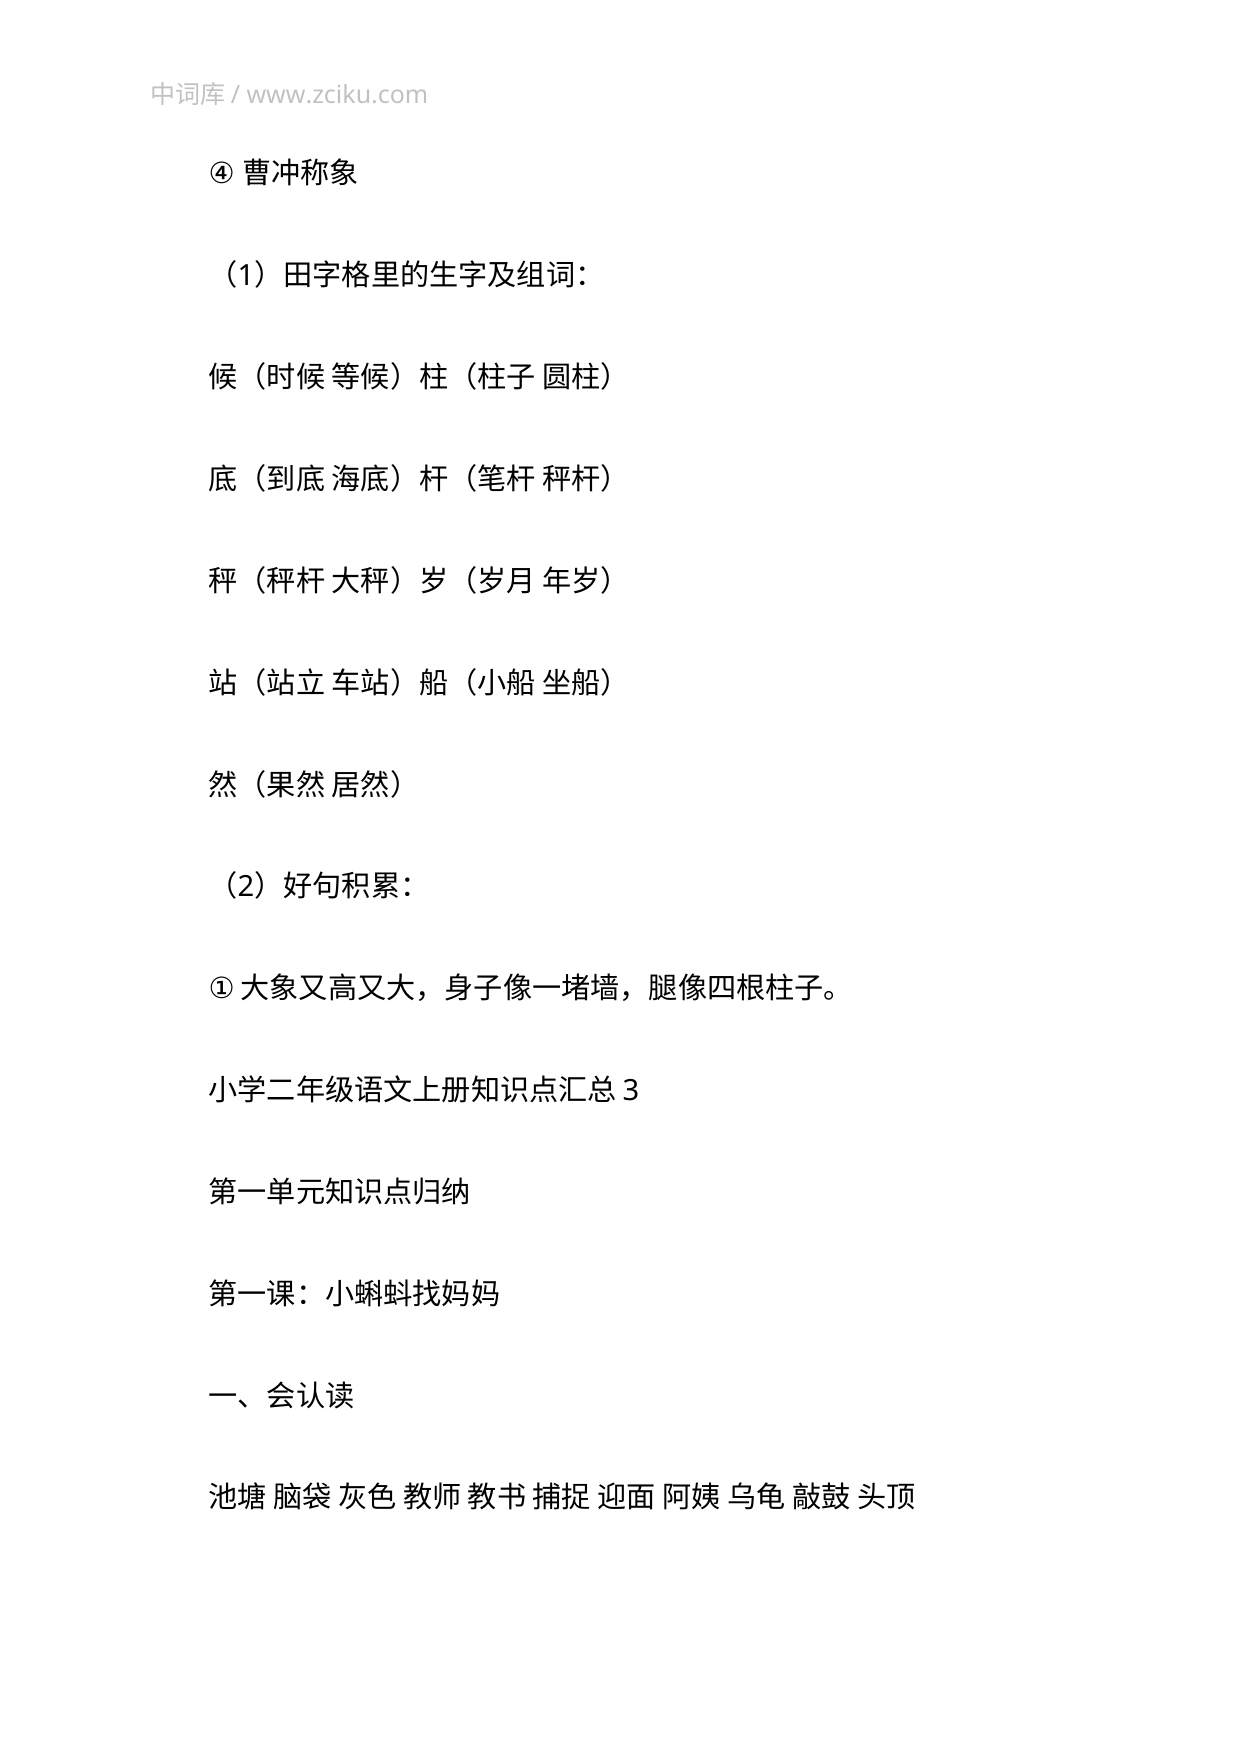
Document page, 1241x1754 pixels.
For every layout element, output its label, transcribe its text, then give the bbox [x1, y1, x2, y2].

text （1）田字格里的生字及组词： [150, 252, 1090, 294]
text 池塘 脑袋 灰色 教师 教书 捕捉 迎面 阿姨 乌龟 敲鼓 头顶 [150, 1474, 1090, 1516]
text 第一课：小蝌蚪找妈妈 [150, 1271, 1090, 1313]
text 然（果然 居然） [150, 761, 1090, 803]
text 第一单元知识点归纳 [150, 1169, 1090, 1211]
text 一、会认读 [150, 1372, 1090, 1414]
text ④ 曹冲称象 [150, 150, 1090, 192]
text 底（到底 海底）杆（笔杆 秤杆） [150, 456, 1090, 498]
text 小学二年级语文上册知识点汇总3 [150, 1067, 1090, 1109]
text 秤（秤杆 大秤）岁（岁月 年岁） [150, 557, 1090, 600]
text 候（时候 等候）柱（柱子 圆柱） [150, 354, 1090, 396]
text 站（站立 车站）船（小船 坐船） [150, 659, 1090, 702]
text （2）好句积累： [150, 863, 1090, 905]
text ①大象又高又大，身子像一堵墙，腿像四根柱子。 [150, 965, 1090, 1007]
